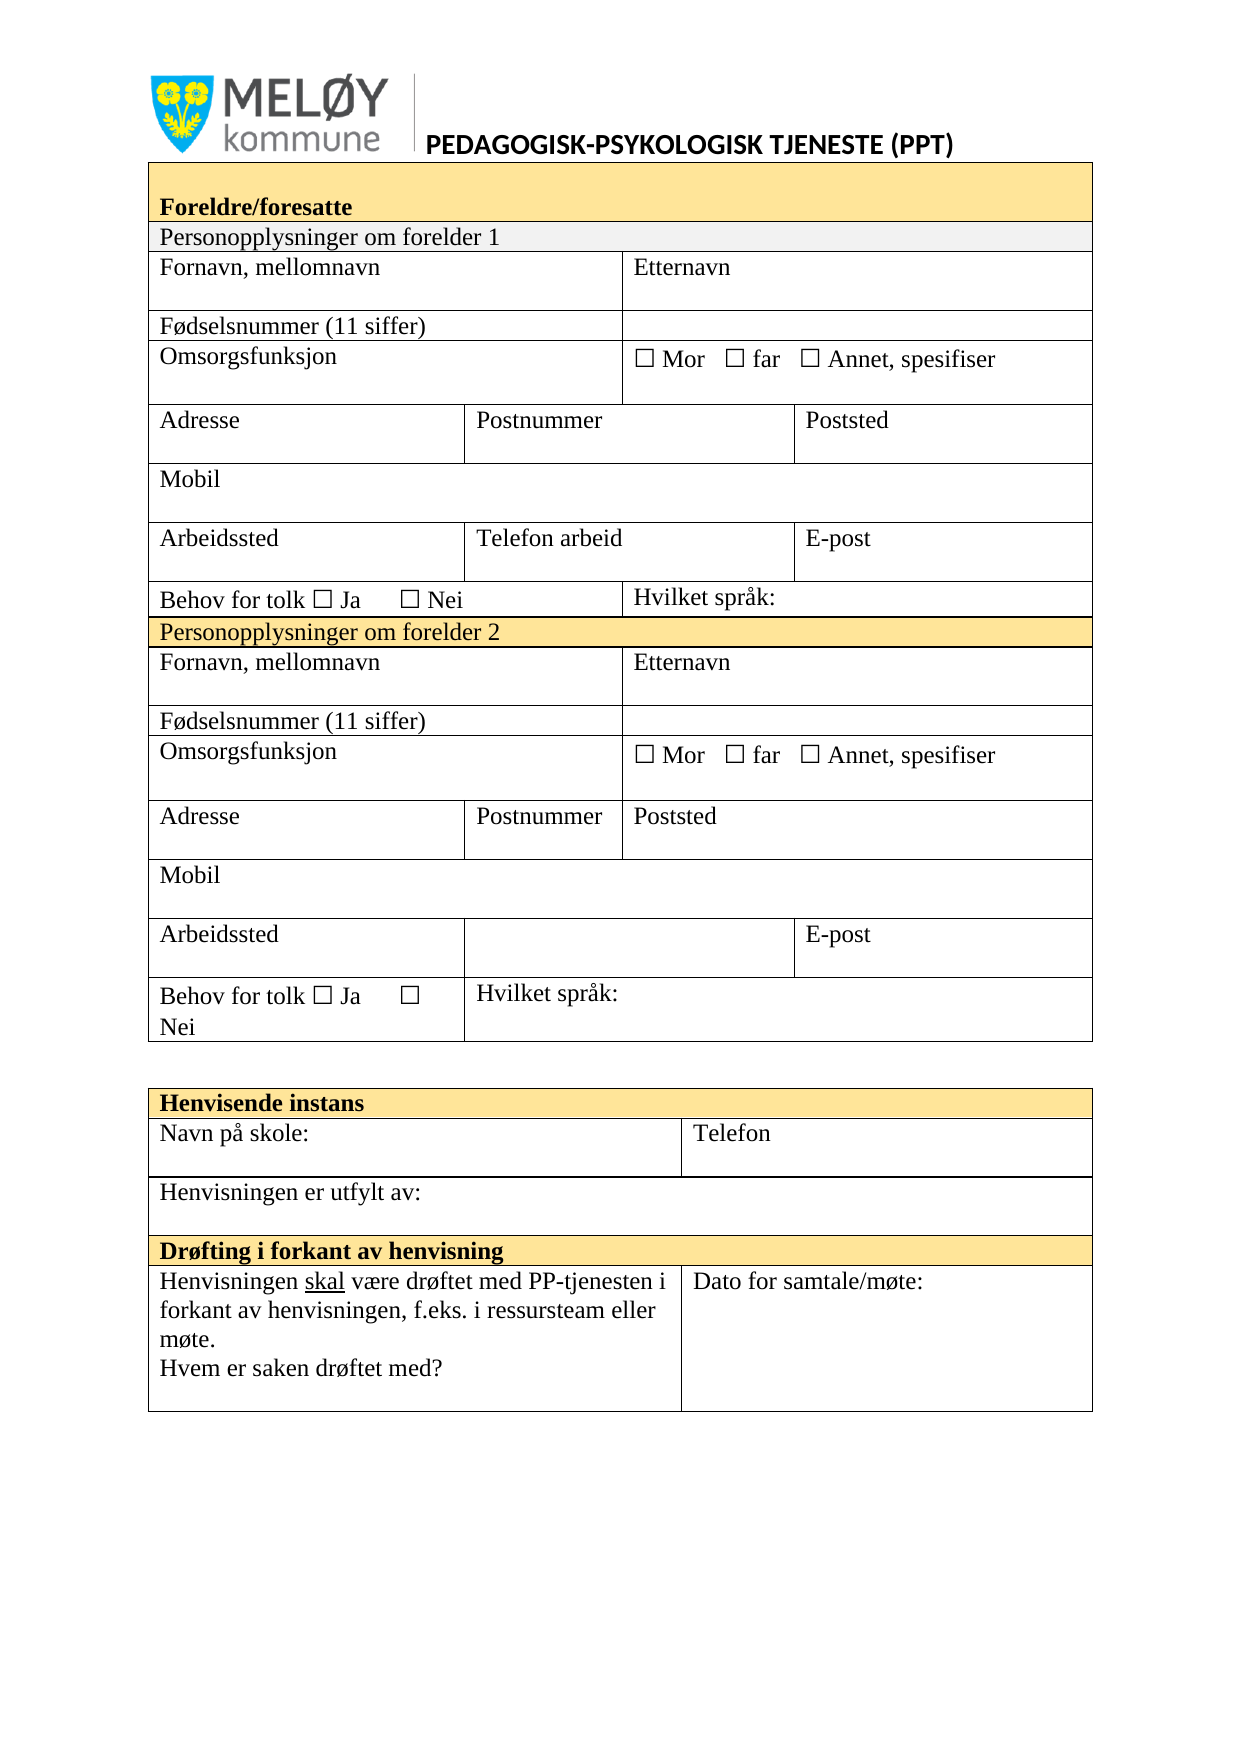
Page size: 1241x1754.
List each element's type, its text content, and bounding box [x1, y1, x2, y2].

table_cell Poststed [795, 405, 1092, 463]
table_cell Arbeidssted [149, 919, 464, 977]
table_cell Fornavn, mellomnavn [149, 648, 622, 705]
table_cell Telefon [682, 1119, 1092, 1176]
table_cell Fødselsnummer (11 siffer) [149, 706, 622, 735]
table_cell Behov for tolk Ja Nei [149, 978, 464, 1041]
table_cell Henvisningen er utfylt av: [149, 1178, 1092, 1235]
table_cell Navn på skole: [149, 1119, 681, 1176]
table_cell Mobil [149, 860, 1092, 918]
table_cell Adresse [149, 801, 464, 859]
table_cell Personopplysninger om forelder 1 [149, 222, 1092, 251]
table_cell Hvilket språk: [623, 582, 1092, 616]
table_cell E-post [795, 919, 1092, 977]
table_cell Poststed [623, 801, 1092, 859]
table_cell Adresse [149, 405, 464, 463]
table_cell Telefon arbeid [465, 523, 794, 581]
table_cell [465, 919, 794, 977]
table_header Foreldre/foresatte [149, 163, 1092, 221]
table_cell Fødselsnummer (11 siffer) [149, 311, 622, 340]
table_cell Henvisningen skal være drøftet med PP-tjenesten i forkant av henvisningen, f.eks. i ressursteam eller møte. Hvem er saken drøftet med? [149, 1266, 681, 1411]
table_cell Etternavn [623, 648, 1092, 705]
table_cell Mobil [149, 464, 1092, 522]
table_header Henvisende instans [149, 1089, 1092, 1117]
table_cell Postnummer [465, 405, 794, 463]
table_cell Drøfting i forkant av henvisning [149, 1236, 1092, 1265]
table_cell Personopplysninger om forelder 2 [149, 618, 1092, 646]
table_cell Omsorgsfunksjon [149, 736, 622, 800]
table_cell Mor far Annet, spesifiser [623, 341, 1092, 404]
table_cell Dato for samtale/møte: [682, 1266, 1092, 1411]
table_cell Postnummer [465, 801, 622, 859]
table_cell Behov for tolk Ja Nei [149, 582, 622, 616]
table_cell Omsorgsfunksjon [149, 341, 622, 404]
table_cell [623, 706, 1092, 735]
table_cell Arbeidssted [149, 523, 464, 581]
picture [147, 73, 420, 155]
table_cell Etternavn [623, 252, 1092, 310]
table_cell Mor far Annet, spesifiser [623, 736, 1092, 800]
table_cell E-post [795, 523, 1092, 581]
table_cell [623, 311, 1092, 340]
table_cell Hvilket språk: [465, 978, 1092, 1041]
table_cell Fornavn, mellomnavn [149, 252, 622, 310]
